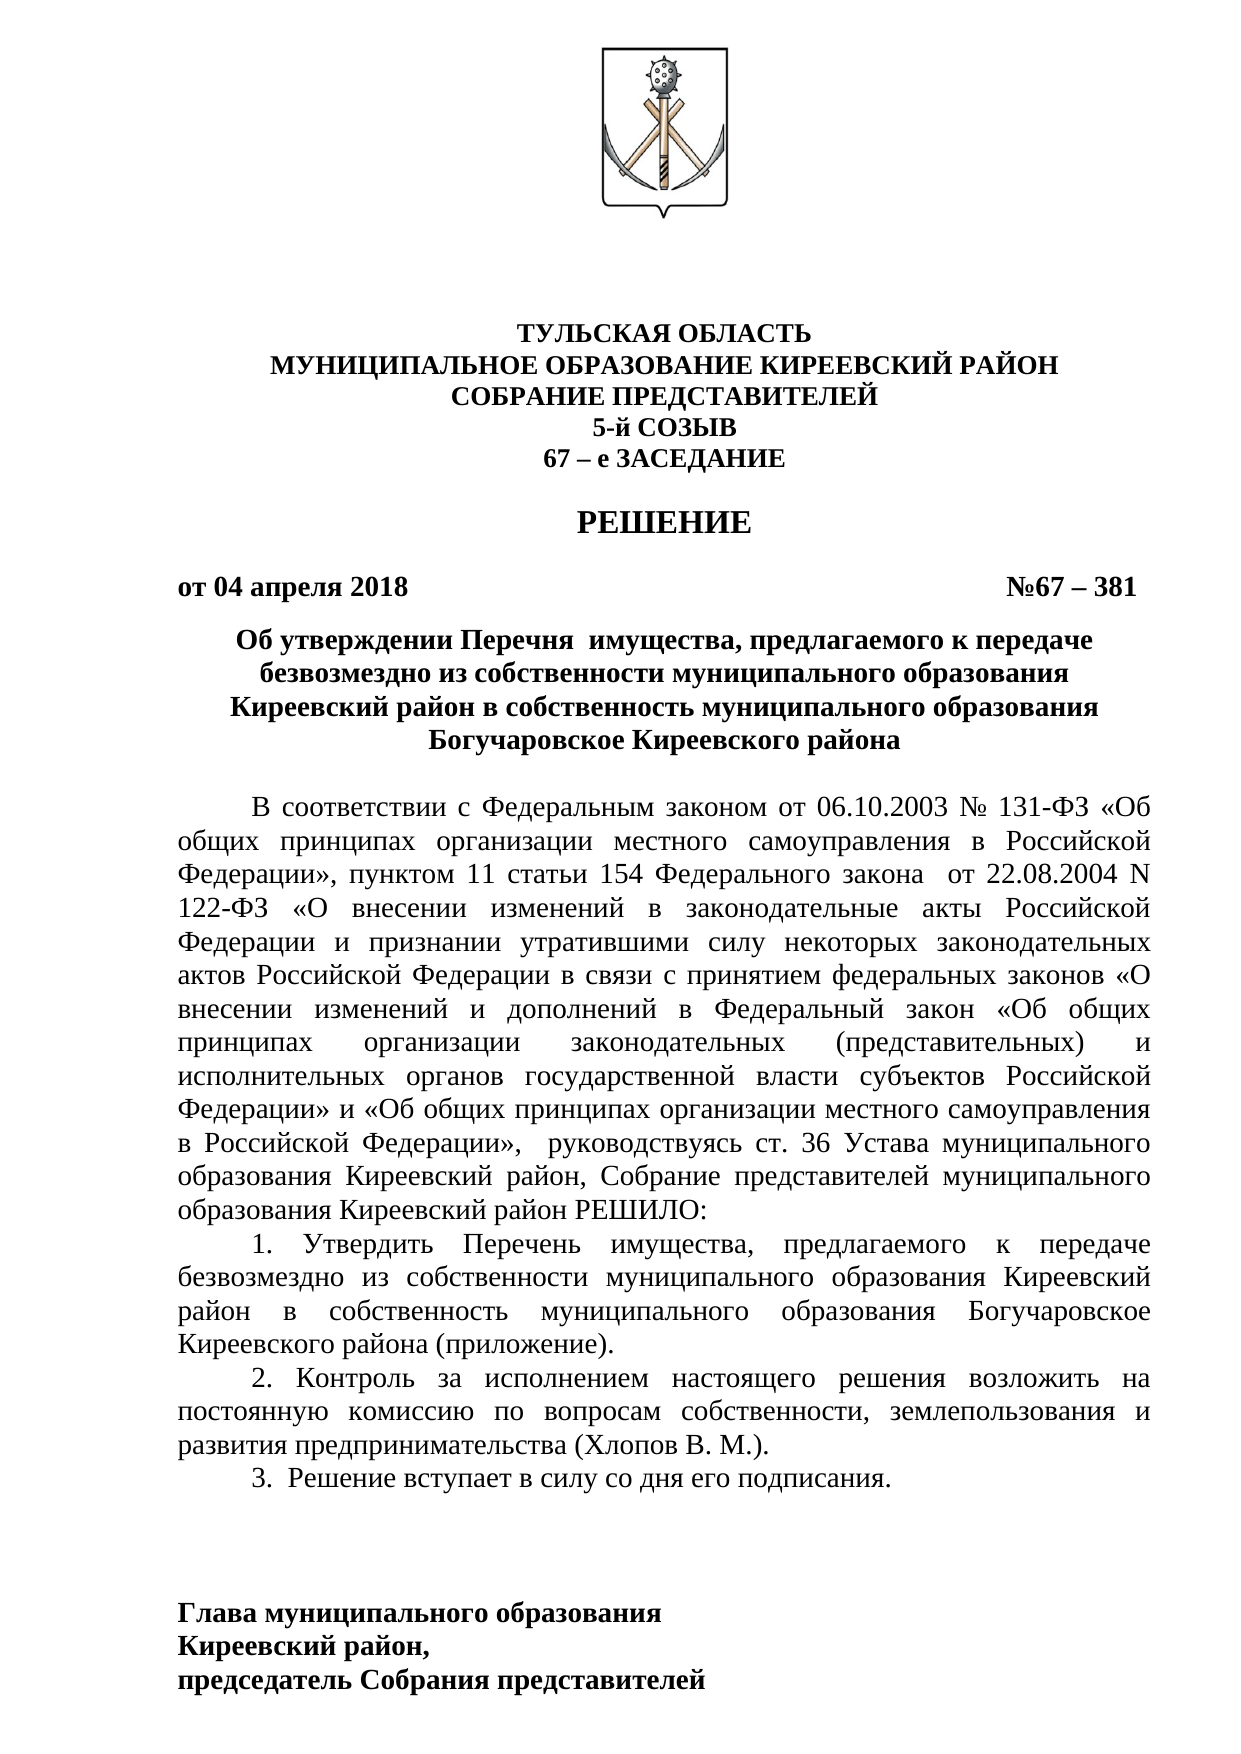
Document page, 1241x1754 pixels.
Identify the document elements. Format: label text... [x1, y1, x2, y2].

text председатель Собрания представителей [177, 1662, 1152, 1695]
text 67 – е ЗАСЕДАНИЕ [177, 442, 1152, 473]
text 1. Утвердить Перечень имущества, предлагаемого к передаче безвозмездно из собственности муниципального образования Киреевский район в собственность муниципального образования Богучаровское Киреевского района (приложение). [177, 1226, 1152, 1360]
picture [583, 44, 746, 224]
text В соответствии с Федеральным законом от 06.10.2003 № 131-ФЗ «Об общих принципах организации местного самоуправления в Российской Федерации», пунктом 11 статьи 154 Федерального закона от 22.08.2004 N 122-ФЗ «О внесении изменений в законодательные акты Российской Федерации и признании утратившими силу некоторых законодательных актов Российской Федерации в связи с принятием федеральных законов «О внесении изменений и дополнений в Федеральный закон «Об общих принципах организации законодательных (представительных) и исполнительных органов государственной власти субъектов Российской Федерации» и «Об общих принципах организации местного самоуправления в Российской Федерации», руководствуясь ст. 36 Устава муниципального образования Киреевский район, Собрание представителей муниципального образования Киреевский район РЕШИЛО: [177, 789, 1152, 1226]
text СОБРАНИЕ ПРЕДСТАВИТЕЛЕЙ [177, 380, 1152, 411]
text Об утверждении Перечня имущества, предлагаемого к передаче [177, 622, 1152, 655]
text 2. Контроль за исполнением настоящего решения возложить на постоянную комиссию по вопросам собственности, землепользования и развития предпринимательства (Хлопов В. М.). [177, 1360, 1152, 1461]
text безвозмездно из собственности муниципального образования Киреевский район в собственность муниципального образования Богучаровское Киреевского района [177, 655, 1152, 756]
text Киреевский район, [177, 1628, 1152, 1662]
text от 04 апреля 2018 №67 – 381 [177, 569, 1152, 603]
text 5-й СОЗЫВ [177, 411, 1152, 442]
text ТУЛЬСКАЯ ОБЛАСТЬ [177, 318, 1152, 349]
text 3. Решение вступает в силу со дня его подписания. [177, 1461, 1152, 1494]
text Глава муниципального образования [177, 1595, 1152, 1628]
text РЕШЕНИЕ [177, 502, 1152, 540]
text МУНИЦИПАЛЬНОЕ ОБРАЗОВАНИЕ КИРЕЕВСКИЙ РАЙОН [177, 349, 1152, 380]
